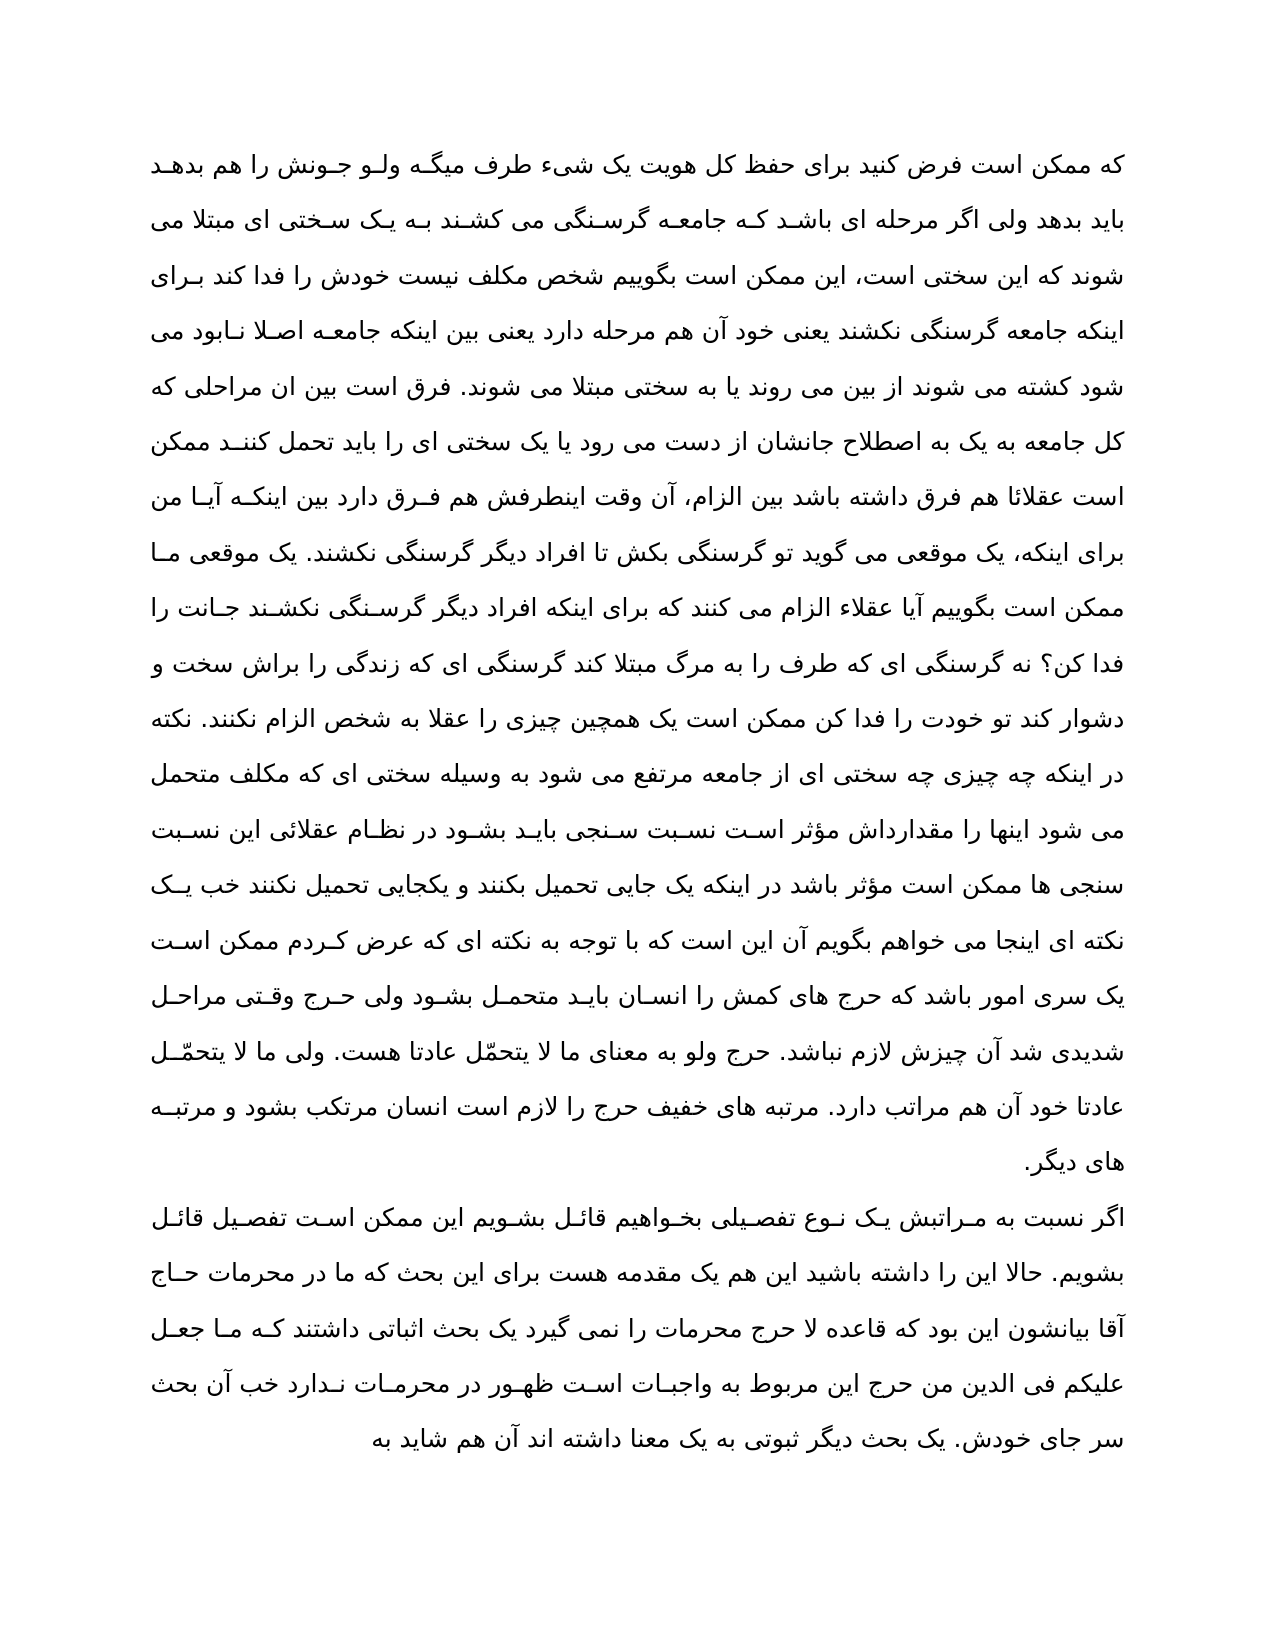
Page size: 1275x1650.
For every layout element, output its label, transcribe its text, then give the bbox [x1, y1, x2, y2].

text که ممکن است فرض کنید برای حفظ کل هویت یک شیء طرف میگه ولو جونش را هم بدهد باید بدهد ولی اگر مرحله ای باشد که جامعه گرسنگی می کشند به یک سختی ای مبتلا می شوند که این سختی است، این ممکن است بگوییم شخص مکلف نیست خودش را فدا کند برای اینکه جامعه گرسنگی نکشند یعنی خود آن هم مرحله دارد یعنی بین اینکه جامعه اصلا نابود می شود کشته می شوند از بین می روند یا به سختی مبتلا می شوند. فرق است بین ان مراحلی که کل جامعه به یک به اصطلاح جانشان از دست می رود یا یک سختی ای را باید تحمل کنند ممکن است عقلائا هم فرق داشته باشد بین الزام، آن وقت اینطرفش هم فرق دارد بین اینکه آیا من برای اینکه، یک موقعی می گوید تو گرسنگی بکش تا افراد دیگر گرسنگی نکشند. یک موقعی ما ممکن است بگوییم آیا عقلاء الزام می کنند که برای اینکه افراد دیگر گرسنگی نکشند جانت را فدا کن؟ نه گرسنگی ای که طرف را به مرگ مبتلا کند گرسنگی ای که زندگی را براش سخت و دشوار کند تو خودت را فدا کن ممکن است یک همچین چیزی را عقلا به شخص الزام نکنند. نکته در اینکه چه چیزی چه سختی ای از جامعه مرتفع می شود به وسیله سختی ای که مکلف متحمل می شود اینها را مقدارداش مؤثر است نسبت سنجی باید بشود در نظام عقلائی این نسبت سنجی ها ممکن است مؤثر باشد در اینکه یک جایی تحمیل بکنند و یکجایی تحمیل نکنند خب یک نکته ای اینجا می خواهم بگویم آن این است که با توجه به نکته ای که عرض کردم ممکن است یک سری امور باشد که حرج های کمش را انسان باید متحمل بشود ولی حرج وقتی مراحل شدیدی شد آن چیزش لازم نباشد. حرج ولو به معنای ما لا یتحمّل عادتا هست. ولی ما لا یتحمّل عادتا خود آن هم مراتب دارد. مرتبه های خفیف حرج را لازم است انسان مرتکب بشود و مرتبه های دیگر. [150, 150, 1125, 1177]
text اگر نسبت به مراتبش یک نوع تفصیلی بخواهیم قائل بشویم این ممکن است تفصیل قائل بشویم. حالا این را داشته باشید این هم یک مقدمه هست برای این بحث که ما در محرمات حاج آقا بیانشون این بود که قاعده لا حرج محرمات را نمی گیرد یک بحث اثباتی داشتند که ما جعل علیکم فی الدین من حرج این مربوط به واجبات است ظهور در محرمات ندارد خب آن بحث سر جای خودش. یک بحث دیگر ثبوتی به یک معنا داشته اند آن هم شاید به [150, 1203, 1125, 1454]
